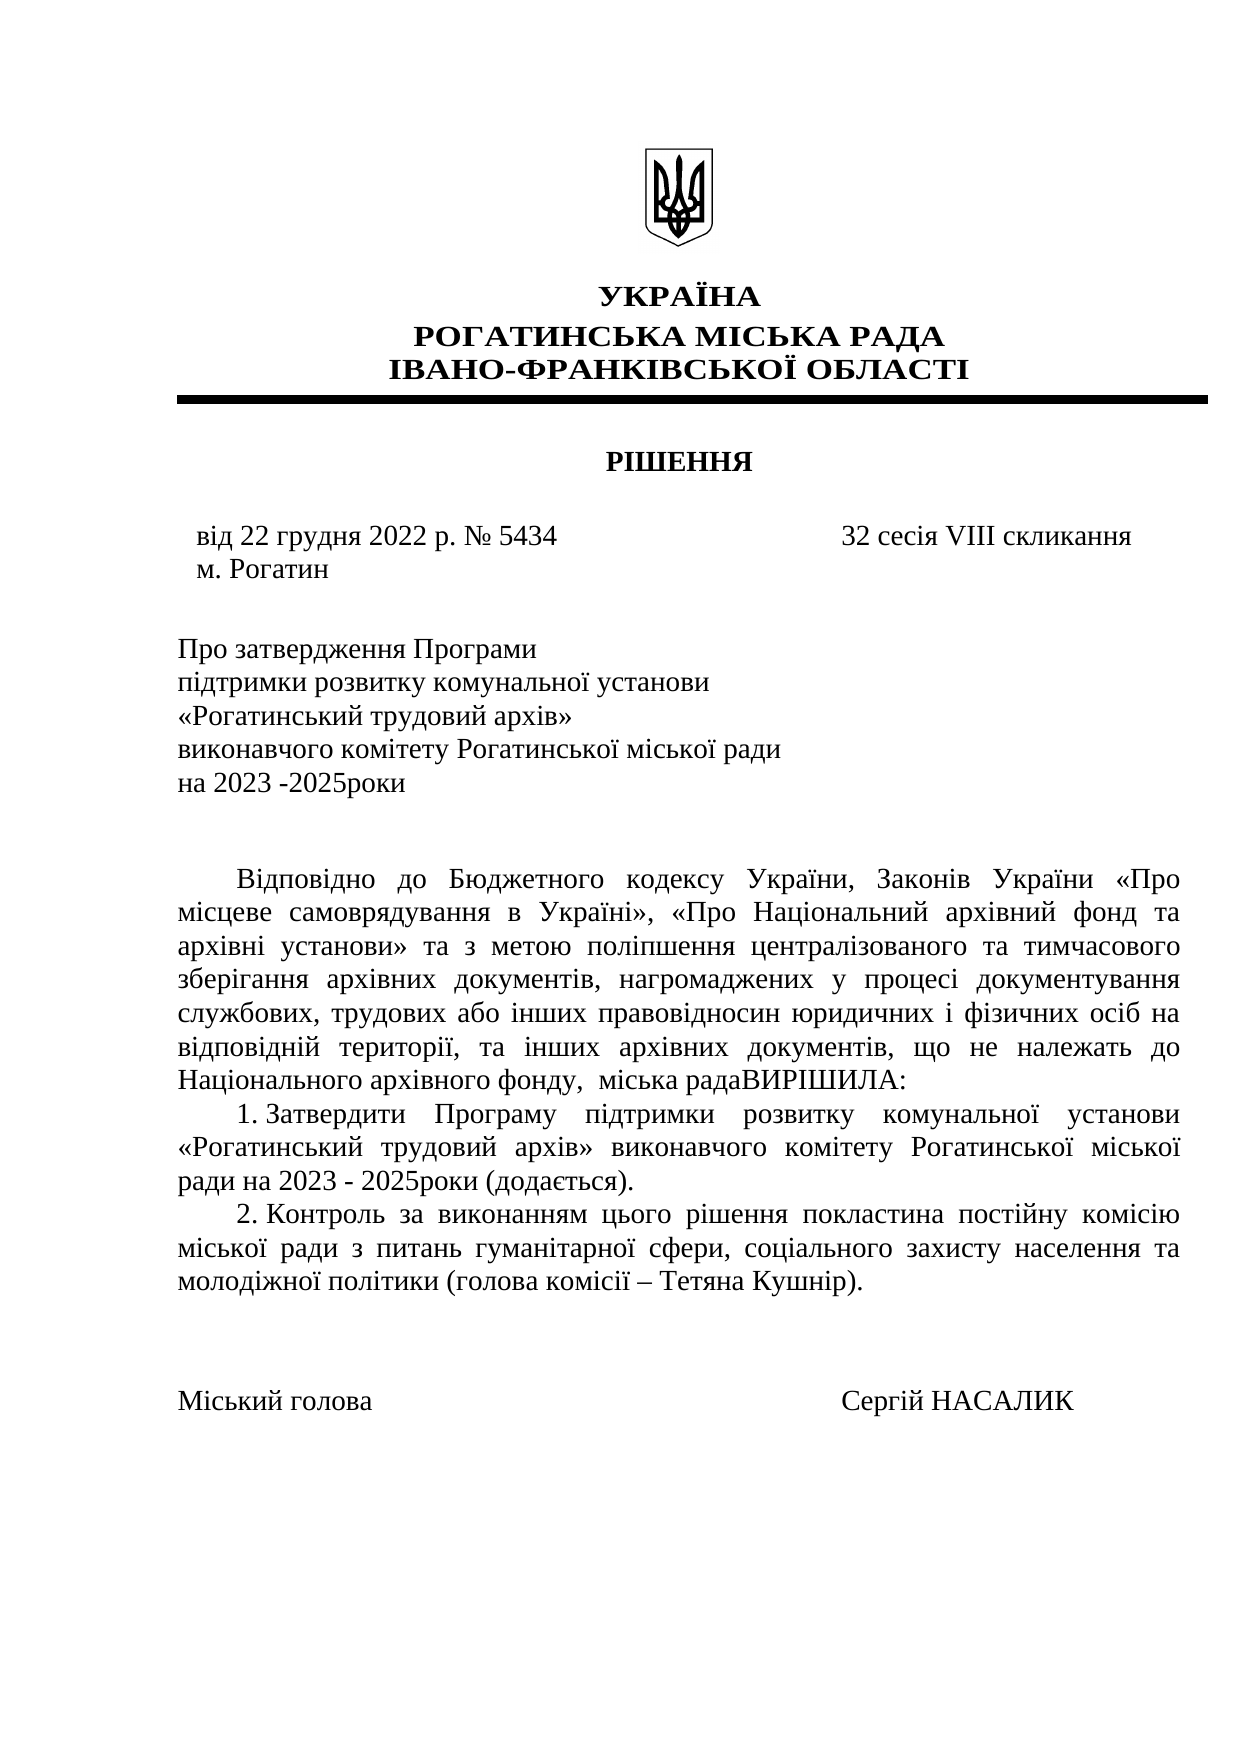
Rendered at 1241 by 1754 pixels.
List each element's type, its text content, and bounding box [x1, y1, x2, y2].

text «Рогатинський трудовий архів» [177, 698, 1181, 732]
text на 2023 -2025роки [177, 765, 1181, 799]
text РІШЕННЯ [177, 444, 1181, 478]
text 1. Затвердити Програму підтримки розвитку комунальної установи «Рогатинський трудовий архів» виконавчого комітету Рогатинської міської ради на 2023 - 2025роки (додається). [177, 1096, 1181, 1196]
text Відповідно до Бюджетного кодексу України, Законів України «Про місцеве самоврядування в Україні», «Про Національний архівний фонд та архівні установи» та з метою поліпшення централізованого та тимчасового зберігання архівних документів, нагромаджених у процесі документування службових, трудових або інших правовідносин юридичних і фізичних осіб на відповідній території, та інших архівних документів, що не належать до Національного архівного фонду, міська радаВИРІШИЛА: [177, 861, 1181, 962]
text РОГАТИНСЬКА МІСЬКА РАДА [177, 319, 1181, 352]
text Про затвердження Програми [177, 631, 1181, 664]
text м. Рогатин [196, 551, 1237, 585]
text виконавчого комітету Рогатинської міської ради [177, 732, 1181, 765]
text 2. Контроль за виконанням цього рішення покластина постійну комісію міської ради з питань гуманітарної сфери, соціального захисту населення та молодіжної політики (голова комісії – Тетяна Кушнір). [177, 1196, 1181, 1297]
text ІВАНО-ФРАНКІВСЬКОЇ ОБЛАСТІ [177, 352, 1181, 386]
text від 22 грудня 2022 р. № 5434 32 сесія VIII скликання [196, 518, 1237, 551]
text УКРАЇНА [177, 279, 1181, 313]
text Міський голова Сергій НАСАЛИК [177, 1383, 1181, 1417]
text підтримки розвитку комунальної установи [177, 664, 1181, 698]
